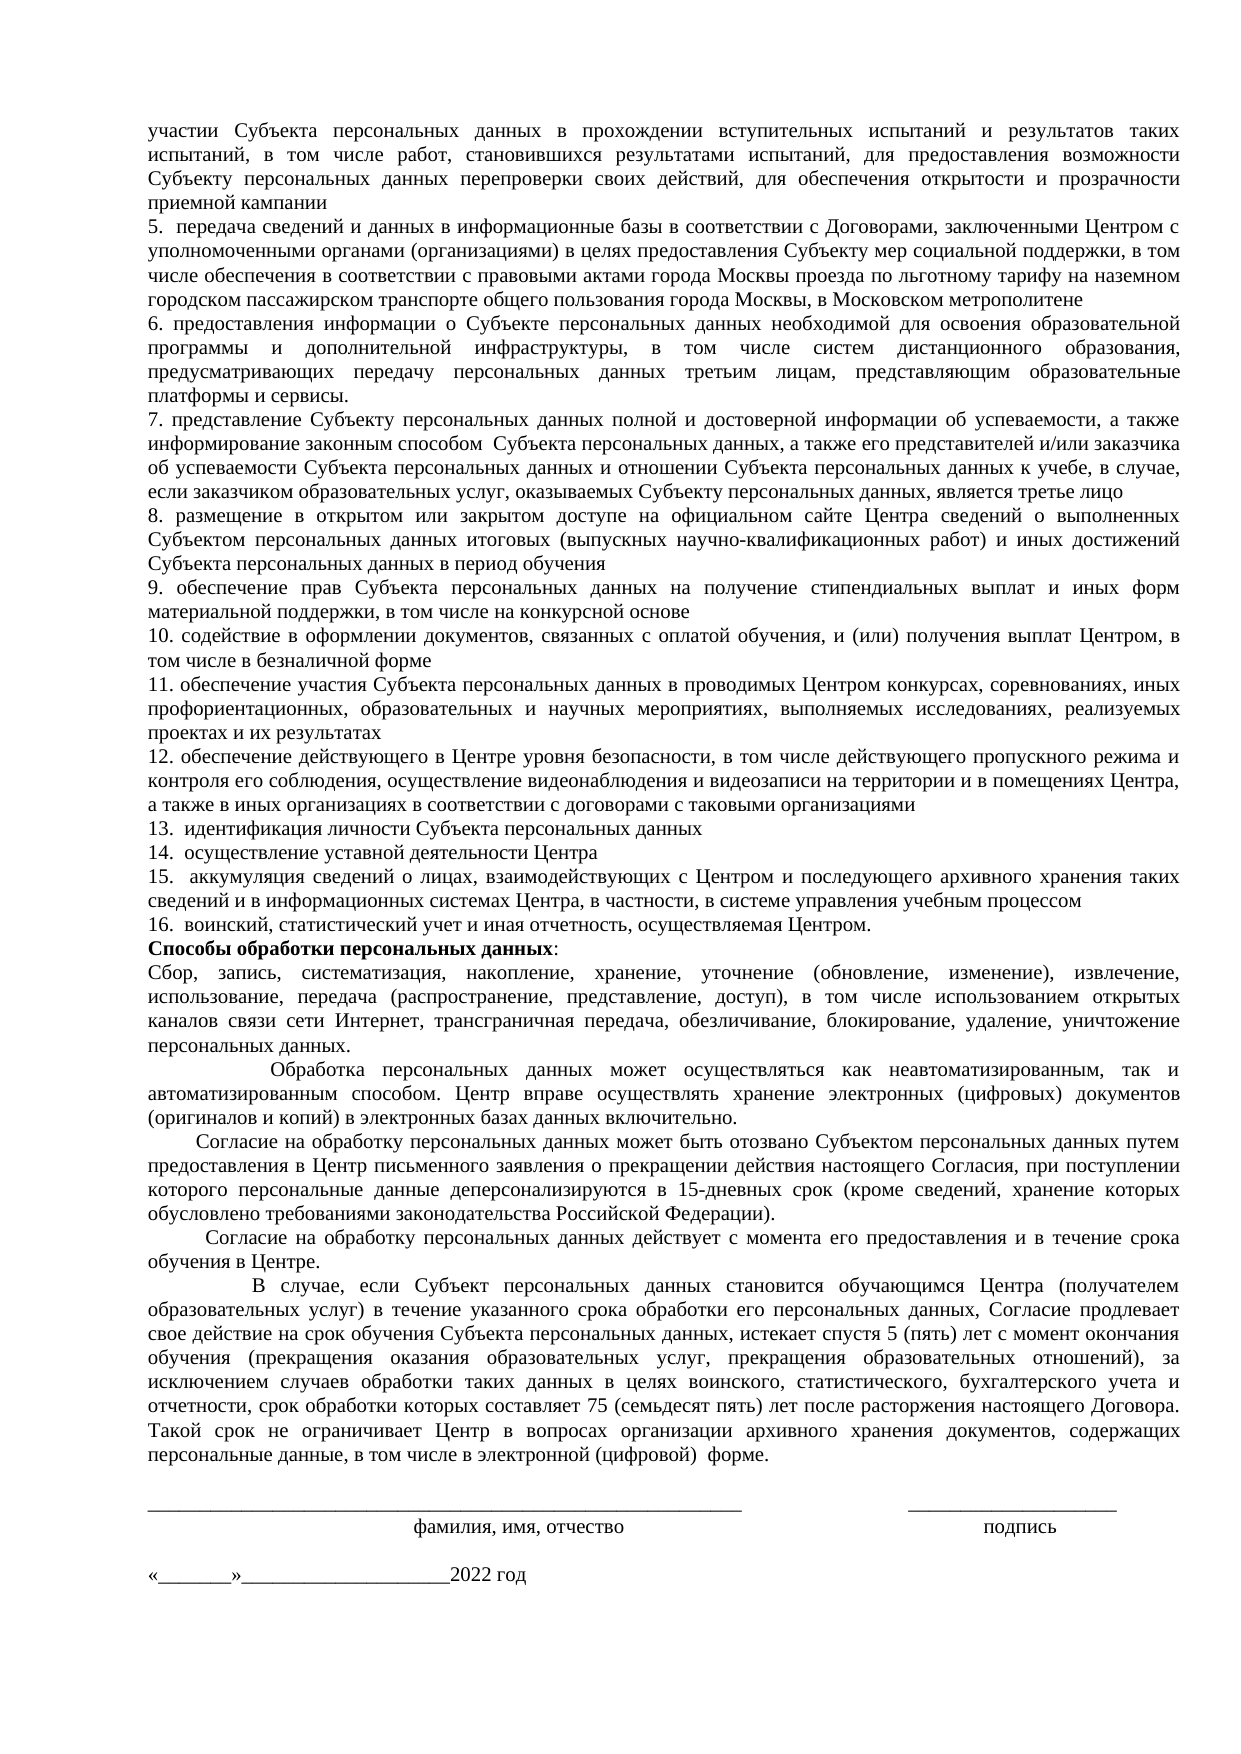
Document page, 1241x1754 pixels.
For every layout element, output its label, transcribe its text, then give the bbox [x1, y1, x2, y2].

text 11. обеспечение участия Субъекта персональных данных в проводимых Центром конкурсах, соревнованиях, иных профориентационных, образовательных и научных мероприятиях, выполняемых исследованиях, реализуемых проектах и их результатах [148, 672, 1181, 744]
text 9. обеспечение прав Субъекта персональных данных на получение стипендиальных выплат и иных форм материальной поддержки, в том числе на конкурсной основе [148, 575, 1181, 623]
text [148, 118, 1181, 214]
text «_______»____________________2022 год [148, 1562, 1181, 1586]
text Обработка персональных данных может осуществляться как неавтоматизированным, так и автоматизированным способом. Центр вправе осуществлять хранение электронных (цифровых) документов (оригиналов и копий) в электронных базах данных включительно. [148, 1057, 1181, 1129]
text 16. воинский, статистический учет и иная отчетность, осуществляемая Центром. [148, 912, 1181, 936]
text Способы обработки персональных данных: [148, 936, 1181, 960]
text 8. размещение в открытом или закрытом доступе на официальном сайте Центра сведений о выполненных Субъектом персональных данных итоговых (выпускных научно-квалификационных работ) и иных достижений Субъекта персональных данных в период обучения [148, 503, 1181, 575]
text Согласие на обработку персональных данных действует с момента его предоставления и в течение срока обучения в Центре. [148, 1225, 1181, 1273]
text 10. содействие в оформлении документов, связанных с оплатой обучения, и (или) получения выплат Центром, в том числе в безналичной форме [148, 623, 1181, 672]
text фамилия, имя, отчество подпись [148, 1514, 1181, 1538]
text 7. представление Субъекту персональных данных полной и достоверной информации об успеваемости, а также информирование законным способом Субъекта персональных данных, а также его представителей и/или заказчика об успеваемости Субъекта персональных данных и отношении Субъекта персональных данных к учебе, в случае, если заказчиком образовательных услуг, оказываемых Субъекту персональных данных, является третье лицо [148, 407, 1181, 503]
text Согласие на обработку персональных данных может быть отозвано Субъектом персональных данных путем предоставления в Центр письменного заявления о прекращении действия настоящего Согласия, при поступлении которого персональные данные деперсонализируются в 15-дневных срок (кроме сведений, хранение которых обусловлено требованиями законодательства Российской Федерации). [148, 1129, 1181, 1225]
text 12. обеспечение действующего в Центре уровня безопасности, в том числе действующего пропускного режима и контроля его соблюдения, осуществление видеонаблюдения и видеозаписи на территории и в помещениях Центра, а также в иных организациях в соответствии с договорами с таковыми организациями [148, 744, 1181, 816]
text Сбор, запись, систематизация, накопление, хранение, уточнение (обновление, изменение), извлечение, использование, передача (распространение, представление, доступ), в том числе использованием открытых каналов связи сети Интернет, трансграничная передача, обезличивание, блокирование, удаление, уничтожение персональных данных. [148, 960, 1181, 1057]
text 15. аккумуляция сведений о лицах, взаимодействующих с Центром и последующего архивного хранения таких сведений и в информационных системах Центра, в частности, в системе управления учебным процессом [148, 864, 1181, 912]
text 13. идентификация личности Субъекта персональных данных [148, 816, 1181, 840]
text 14. осуществление уставной деятельности Центра [148, 840, 1181, 864]
text В случае, если Субъект персональных данных становится обучающимся Центра (получателем образовательных услуг) в течение указанного срока обработки его персональных данных, Согласие продлевает свое действие на срок обучения Субъекта персональных данных, истекает спустя 5 (пять) лет с момент окончания обучения (прекращения оказания образовательных услуг, прекращения образовательных отношений), за исключением случаев обработки таких данных в целях воинского, статистического, бухгалтерского учета и отчетности, срок обработки которых составляет 75 (семьдесят пять) лет после расторжения настоящего Договора. Такой срок не ограничивает Центр в вопросах организации архивного хранения документов, содержащих персональные данные, в том числе в электронной (цифровой) форме. [148, 1273, 1181, 1466]
text _________________________________________________________ ____________________ [148, 1490, 1181, 1514]
text 5. передача сведений и данных в информационные базы в соответствии с Договорами, заключенными Центром с уполномоченными органами (организациями) в целях предоставления Субъекту мер социальной поддержки, в том числе обеспечения в соответствии с правовыми актами города Москвы проезда по льготному тарифу на наземном городском пассажирском транспорте общего пользования города Москвы, в Московском метрополитене [148, 214, 1181, 311]
text 6. предоставления информации о Субъекте персональных данных необходимой для освоения образовательной программы и дополнительной инфраструктуры, в том числе систем дистанционного образования, предусматривающих передачу персональных данных третьим лицам, представляющим образовательные платформы и сервисы. [148, 311, 1181, 407]
